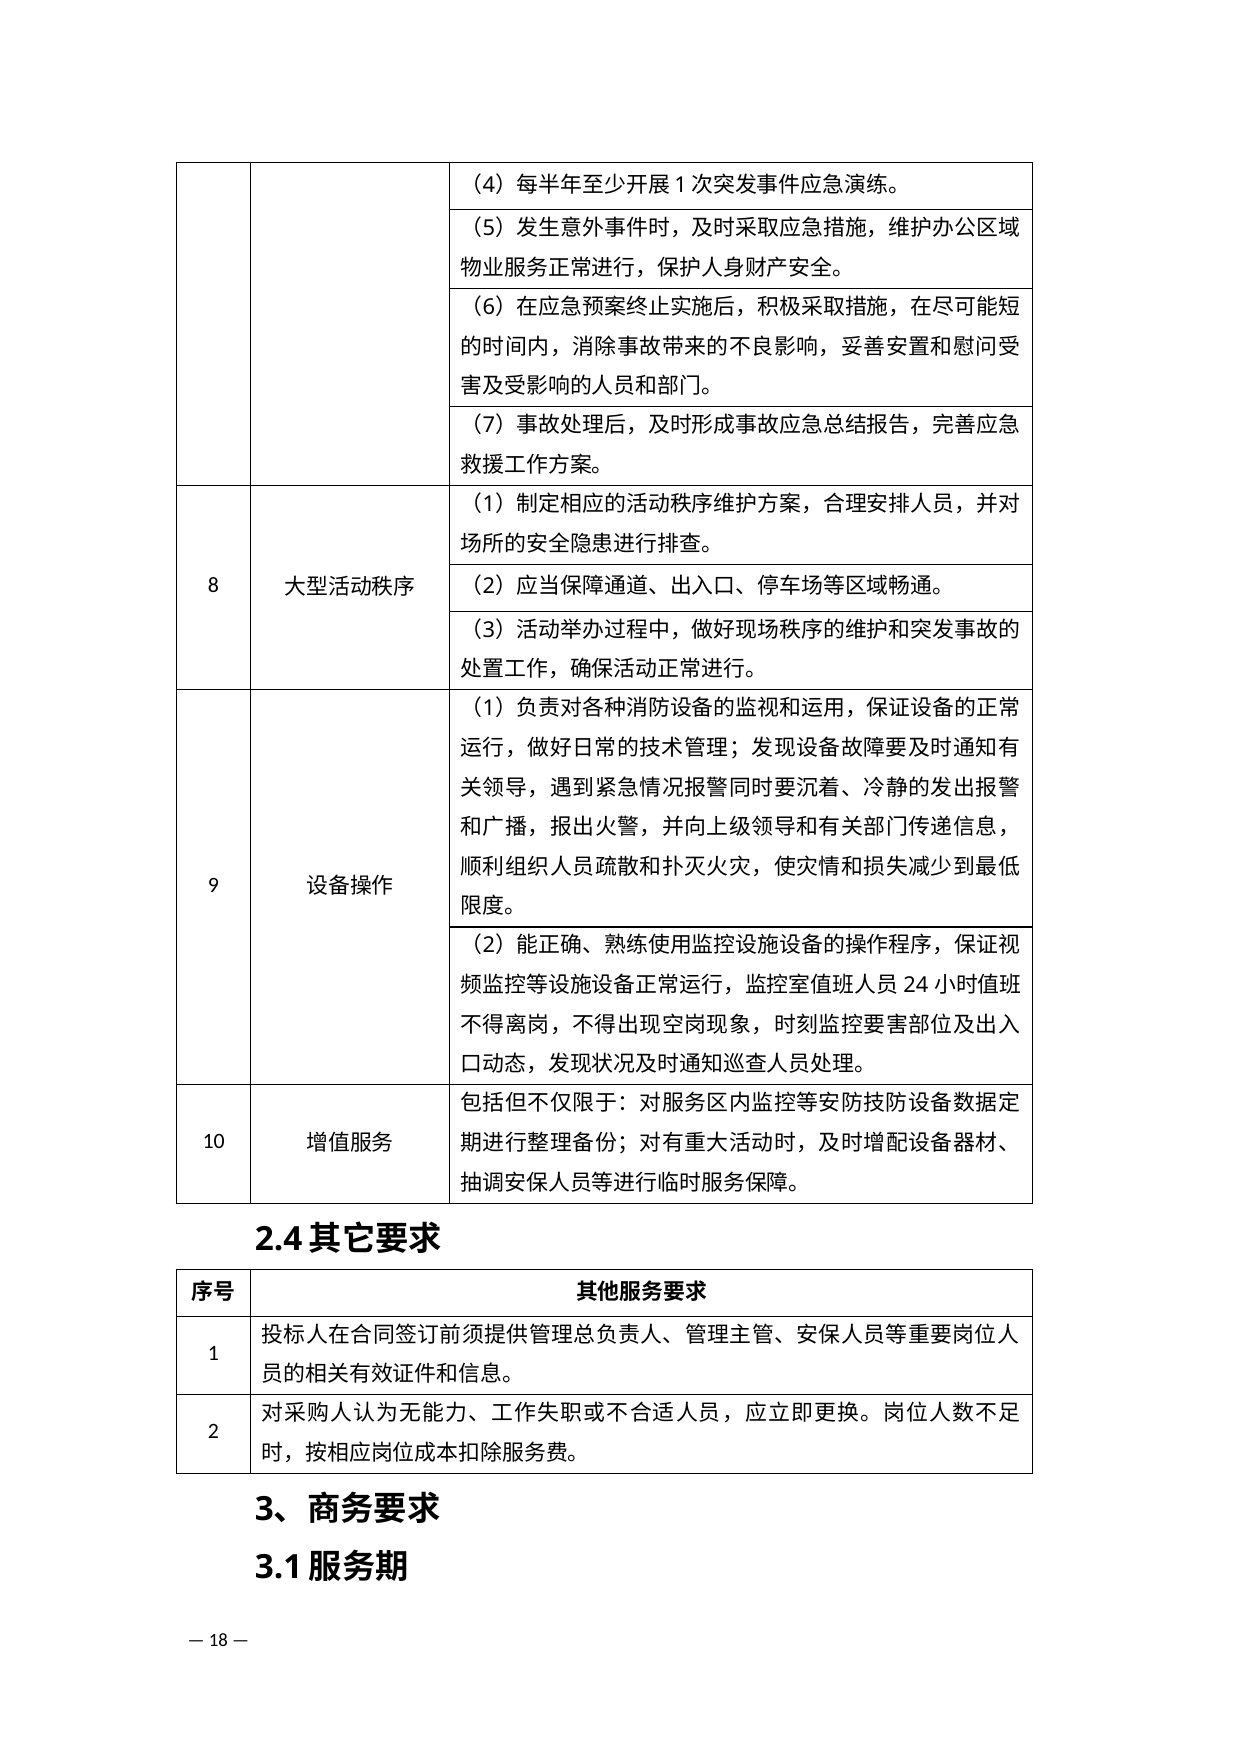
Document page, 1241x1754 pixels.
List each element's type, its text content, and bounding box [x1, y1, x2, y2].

table_cell （2）能正确、熟练使用监控设施设备的操作程序，保证视频监控等设施设备正常运行，监控室值班人员24 小时值班不得离岗，不得出现空岗现象，时刻监控要害部位及出入口动态，发现状况及时通知巡查人员处理。 [450, 928, 1032, 1084]
table_cell （5）发生意外事件时，及时采取应急措施，维护办公区域物业服务正常进行，保护人身财产安全。 [450, 210, 1032, 288]
table_cell （1）负责对各种消防设备的监视和运用，保证设备的正常运行，做好日常的技术管理；发现设备故障要及时通知有关领导，遇到紧急情况报警同时要沉着、冷静的发出报警和广播，报出火警，并向上级领导和有关部门传递信息，顺利组织人员疏散和扑灭火灾，使灾情和损失减少到最低限度。 [450, 690, 1032, 926]
table_cell （7）事故处理后，及时形成事故应急总结报告，完善应急救援工作方案。 [450, 407, 1032, 485]
table_cell 大型活动秩序 [251, 486, 449, 689]
subtitle 3、商务要求 [187, 1474, 1053, 1532]
table_cell 10 [177, 1085, 250, 1202]
table_cell （6）在应急预案终止实施后，积极采取措施，在尽可能短的时间内，消除事故带来的不良影响，妥善安置和慰问受害及受影响的人员和部门。 [450, 289, 1032, 406]
table_cell 2 [177, 1395, 250, 1473]
table_cell 包括但不仅限于：对服务区内监控等安防技防设备数据定期进行整理备份；对有重大活动时，及时增配设备器材、抽调安保人员等进行临时服务保障。 [450, 1085, 1032, 1202]
table_cell 投标人在合同签订前须提供管理总负责人、管理主管、安保人员等重要岗位人员的相关有效证件和信息。 [251, 1317, 1032, 1394]
table_header 序号 [177, 1270, 250, 1316]
table_cell 8 [177, 486, 250, 689]
table_cell （3）活动举办过程中，做好现场秩序的维护和突发事故的处置工作，确保活动正常进行。 [450, 612, 1032, 689]
table_header 其他服务要求 [251, 1270, 1032, 1316]
table_cell （1）制定相应的活动秩序维护方案，合理安排人员，并对场所的安全隐患进行排查。 [450, 486, 1032, 563]
table_cell （2）应当保障通道、出入口、停车场等区域畅通。 [450, 565, 1032, 611]
subtitle 3.1服务期 [187, 1532, 1053, 1591]
table_cell 9 [177, 690, 250, 1084]
table_cell 设备操作 [251, 690, 449, 1084]
list 2.4其它要求 [187, 1203, 1053, 1268]
table_cell 增值服务 [251, 1085, 449, 1202]
table_cell （4）每半年至少开展1次突发事件应急演练。 [450, 163, 1032, 209]
table_cell 1 [177, 1317, 250, 1394]
table_cell 对采购人认为无能力、工作失职或不合适人员，应立即更换。岗位人数不足时，按相应岗位成本扣除服务费。 [251, 1395, 1032, 1473]
